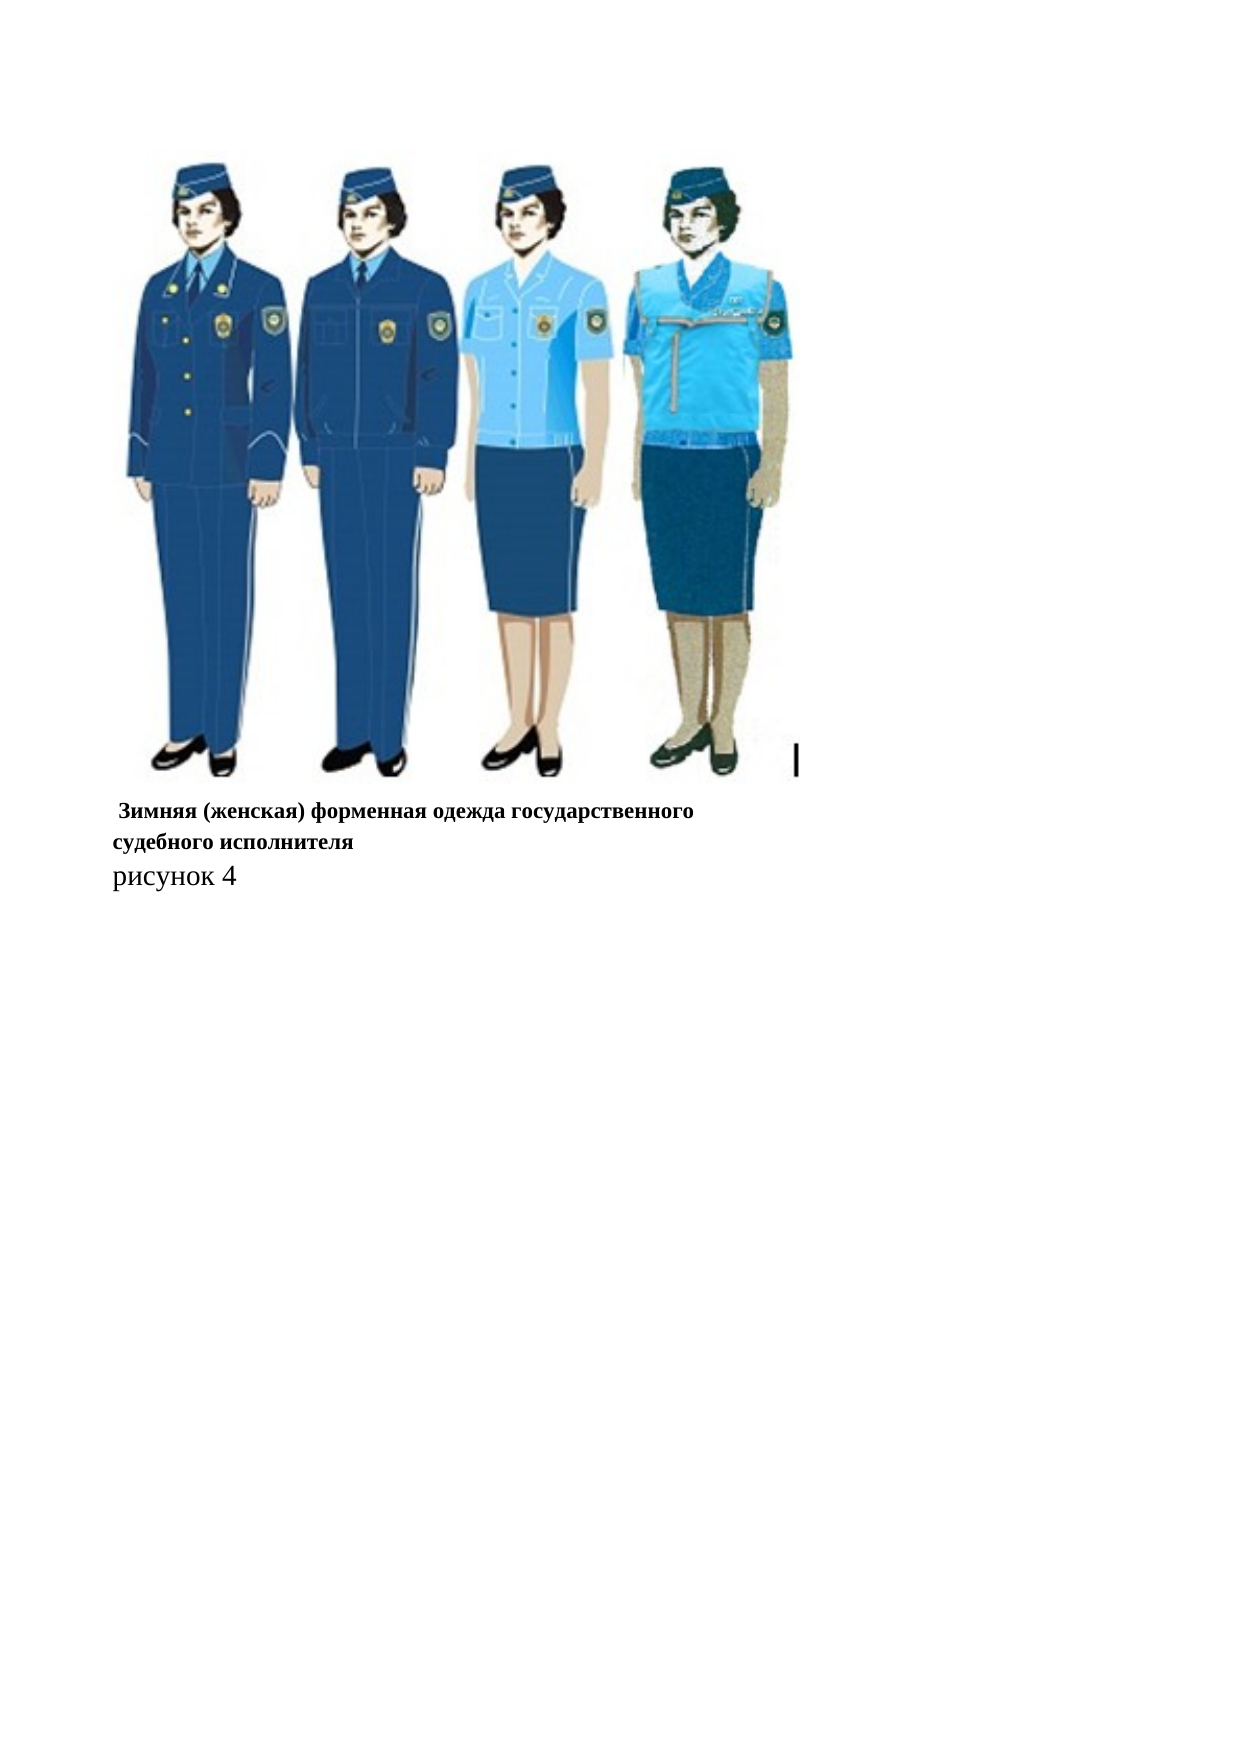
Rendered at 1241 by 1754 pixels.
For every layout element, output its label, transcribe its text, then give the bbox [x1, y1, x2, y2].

text рисунок 4 [112, 858, 1128, 892]
picture [112, 150, 800, 794]
text Зимняя (женская) форменная одежда государственного судебного исполнителя [112, 798, 1128, 854]
